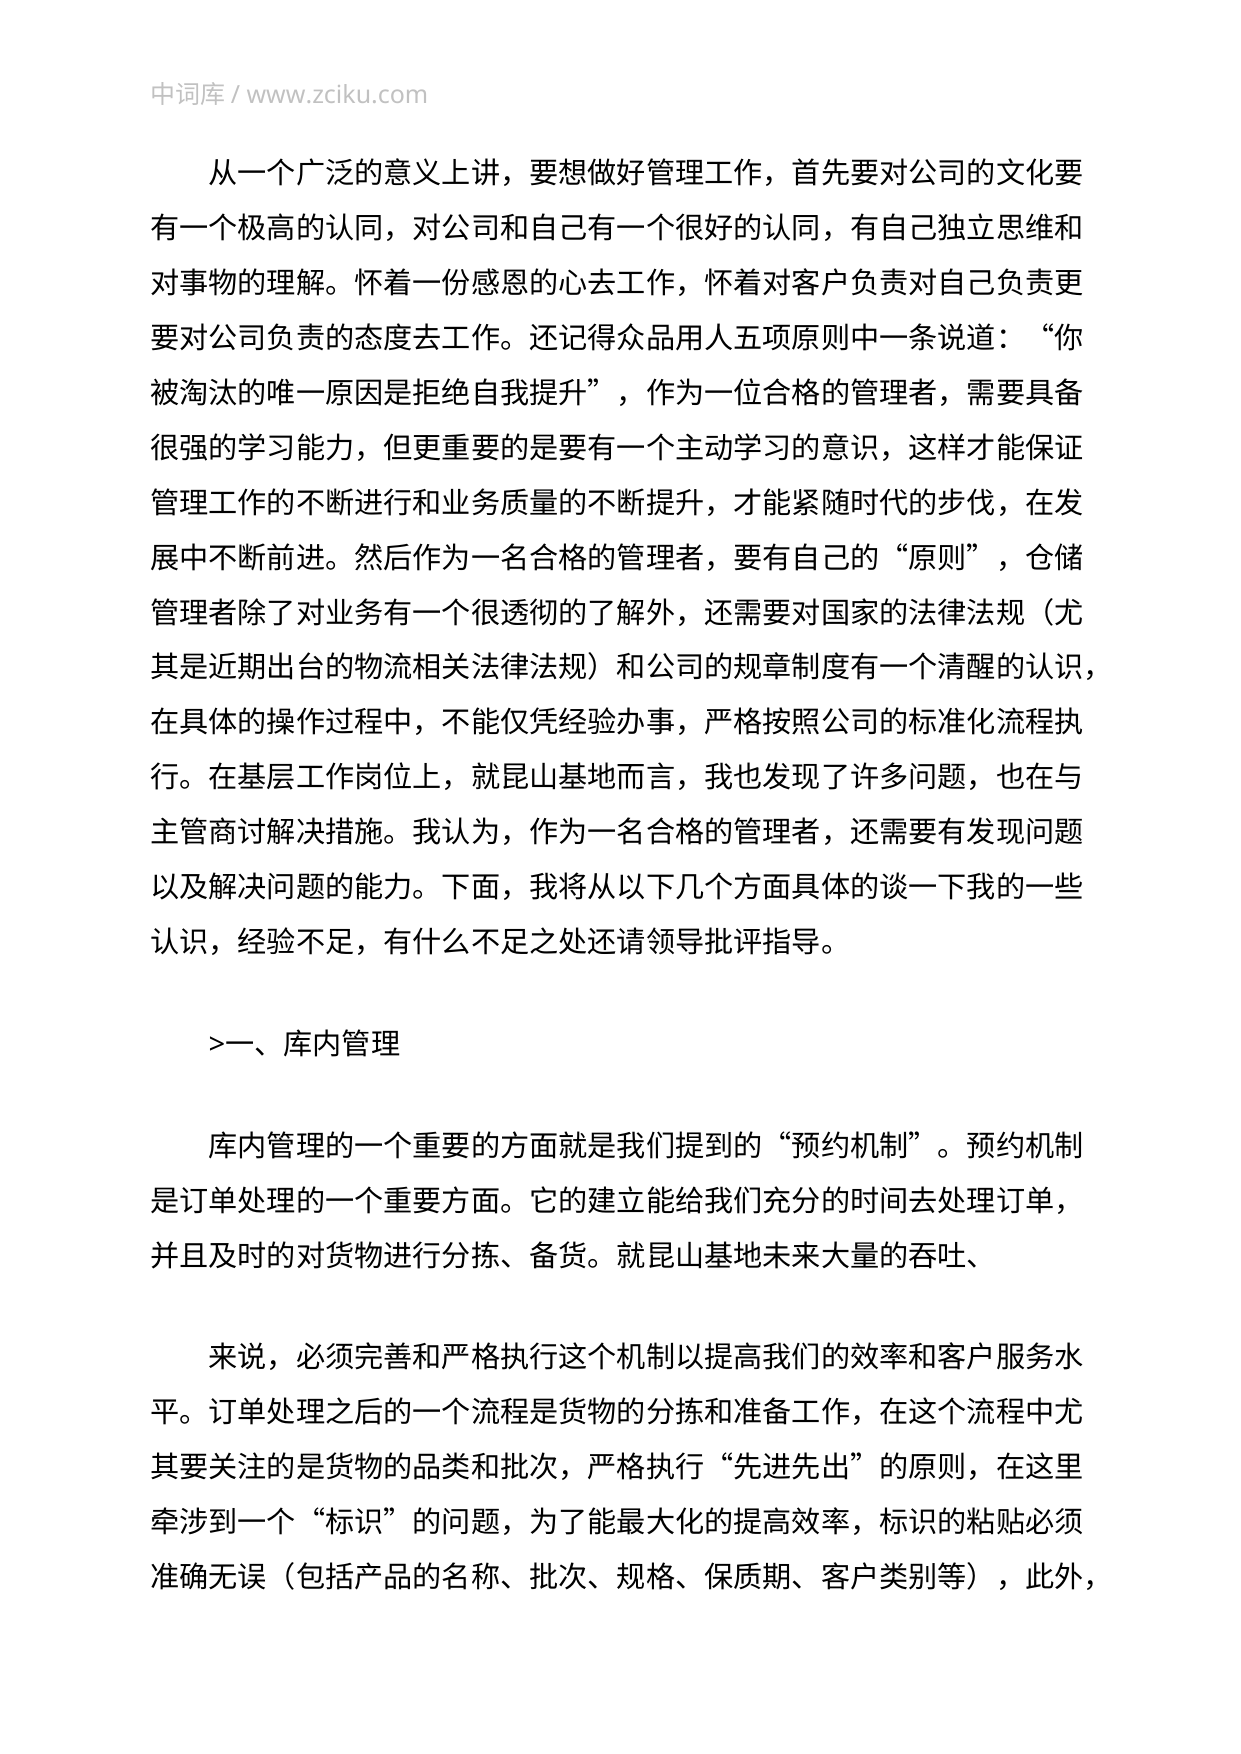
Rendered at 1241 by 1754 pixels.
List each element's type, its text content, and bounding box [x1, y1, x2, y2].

text >一、库内管理 [150, 1020, 1090, 1063]
text 库内管理的一个重要的方面就是我们提到的“预约机制”。预约机制是订单处理的一个重要方面。它的建立能给我们充分的时间去处理订单，并且及时的对货物进行分拣、备货。就昆山基地未来大量的吞吐、 [150, 1122, 1090, 1274]
text 从一个广泛的意义上讲，要想做好管理工作，首先要对公司的文化要有一个极高的认同，对公司和自己有一个很好的认同，有自己独立思维和对事物的理解。怀着一份感恩的心去工作，怀着对客户负责对自己负责更要对公司负责的态度去工作。还记得众品用人五项原则中一条说道：“你被淘汰的唯一原因是拒绝自我提升”，作为一位合格的管理者，需要具备很强的学习能力，但更重要的是要有一个主动学习的意识，这样才能保证管理工作的不断进行和业务质量的不断提升，才能紧随时代的步伐，在发展中不断前进。然后作为一名合格的管理者，要有自己的“原则”，仓储管理者除了对业务有一个很透彻的了解外，还需要对国家的法律法规（尤其是近期出台的物流相关法律法规）和公司的规章制度有一个清醒的认识，在具体的操作过程中，不能仅凭经验办事，严格按照公司的标准化流程执行。在基层工作岗位上，就昆山基地而言，我也发现了许多问题，也在与主管商讨解决措施。我认为，作为一名合格的管理者，还需要有发现问题以及解决问题的能力。下面，我将从以下几个方面具体的谈一下我的一些认识，经验不足，有什么不足之处还请领导批评指导。 [150, 150, 1090, 961]
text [150, 1334, 1090, 1596]
